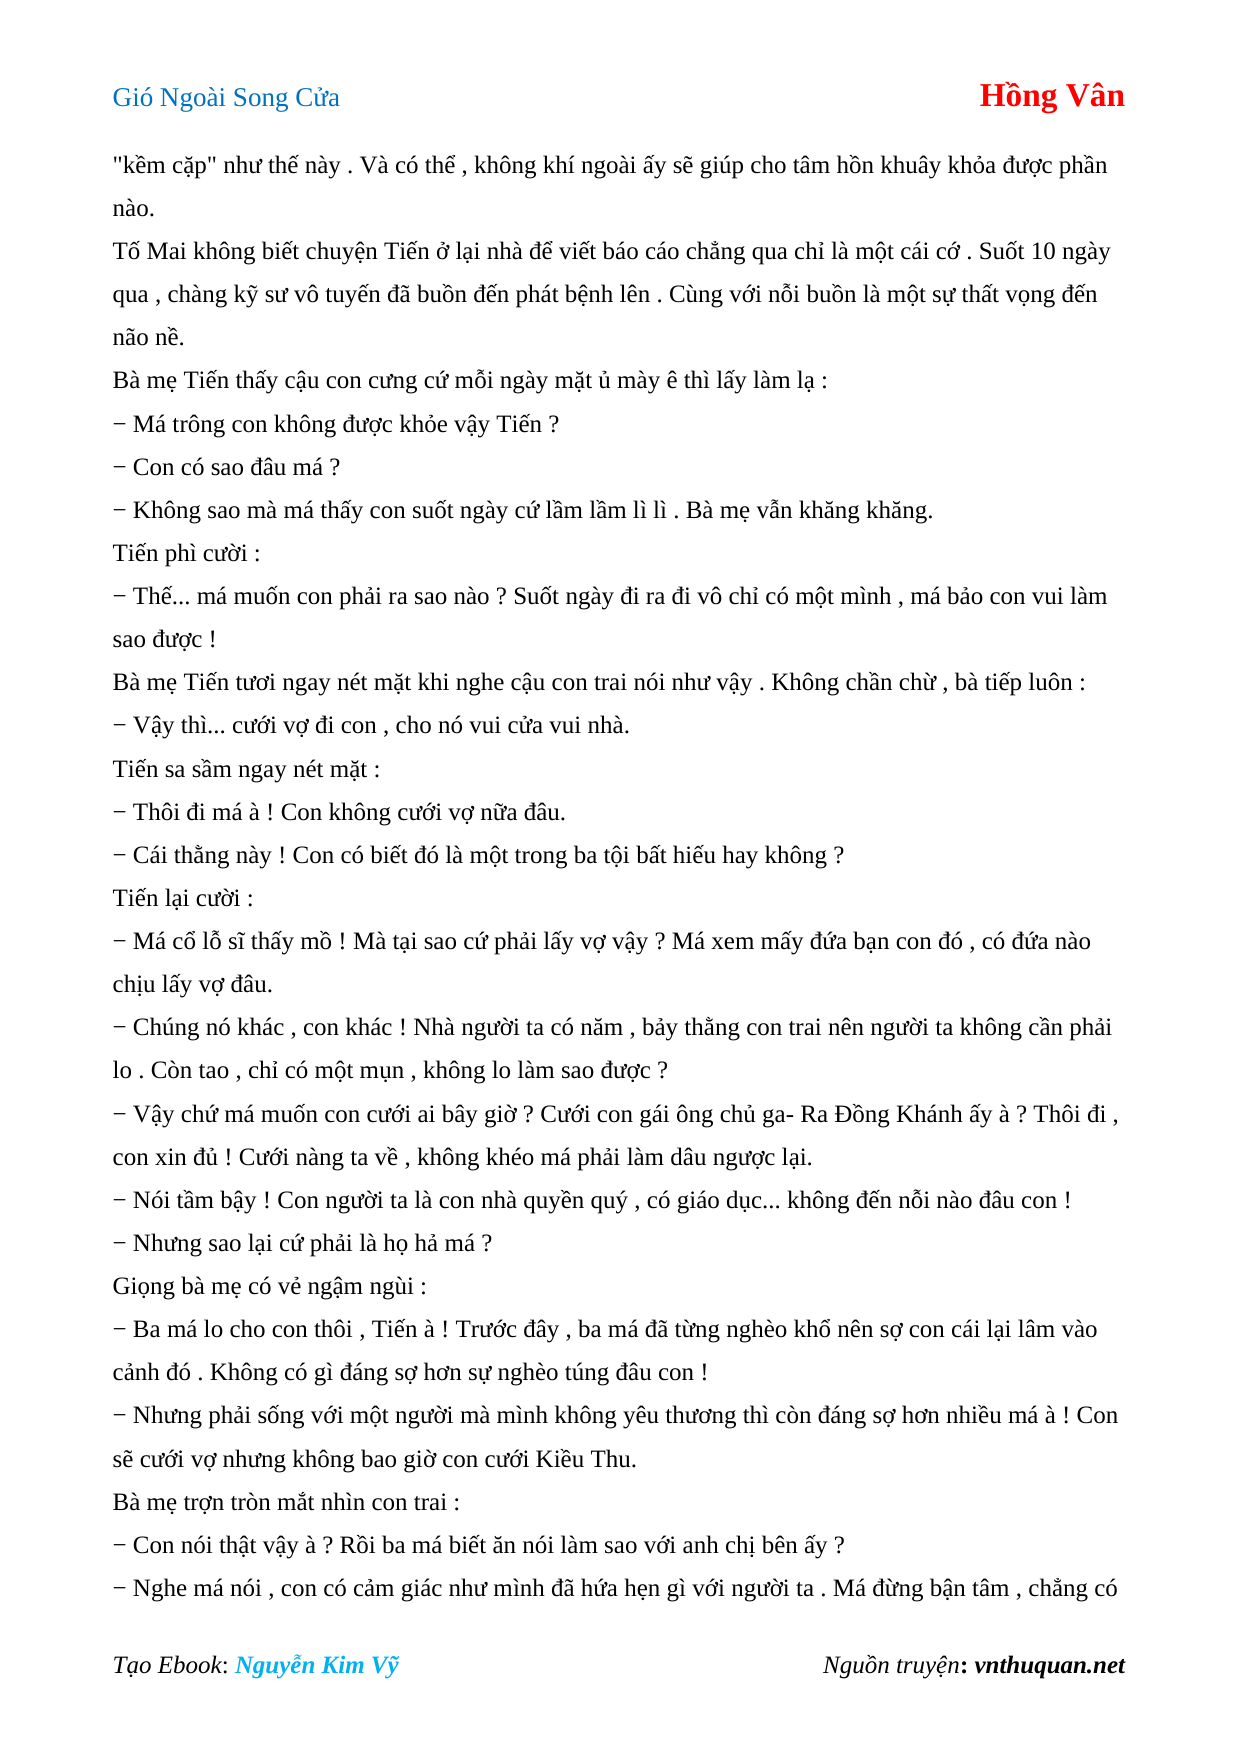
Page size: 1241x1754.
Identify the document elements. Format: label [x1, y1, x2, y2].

text [112, 150, 1128, 1602]
